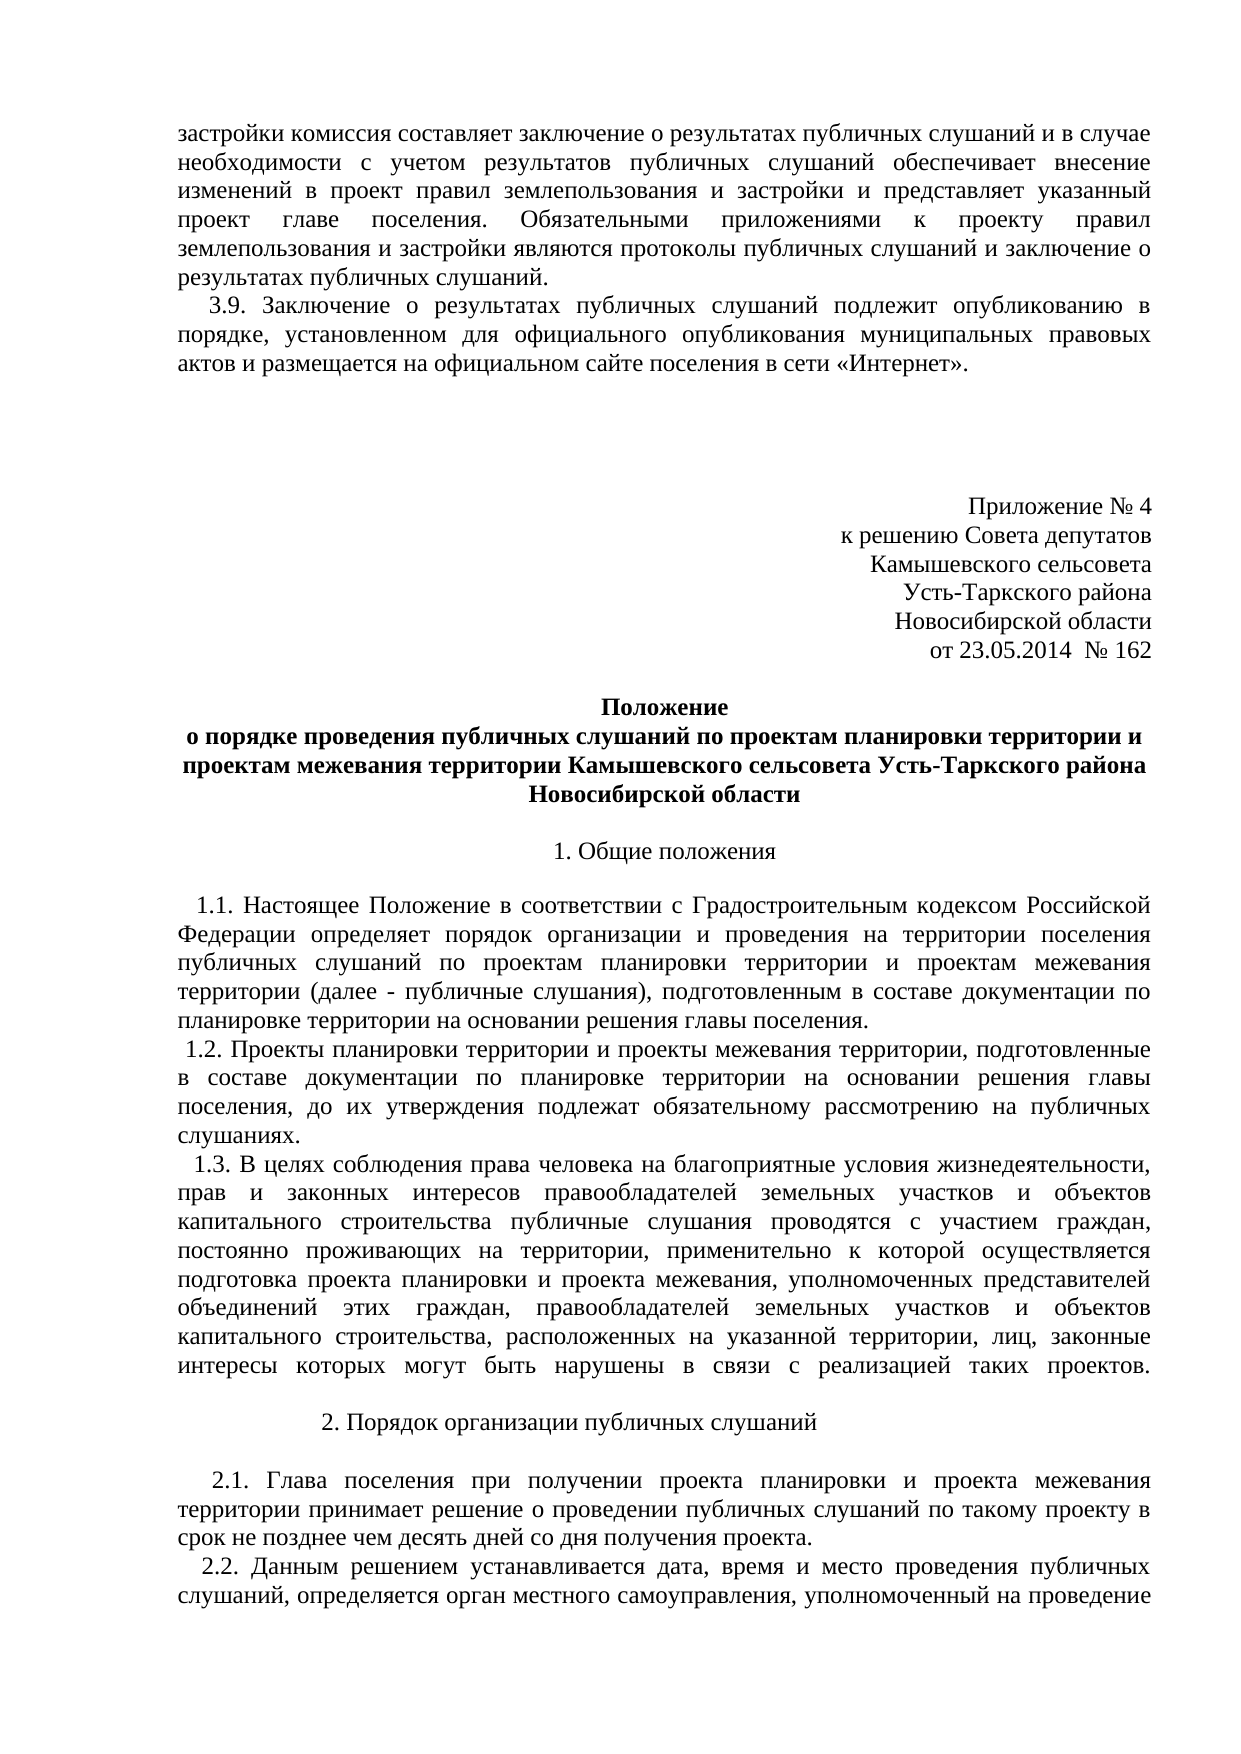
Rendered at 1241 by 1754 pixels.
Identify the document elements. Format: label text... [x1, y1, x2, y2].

text Усть-Таркского района [177, 577, 1152, 606]
text Новосибирской области от 23.05.2014 № 162 [177, 606, 1152, 664]
text 1. Общие положения [177, 807, 1152, 865]
text 1.1. Настоящее Положение в соответствии с Градостроительным кодексом Российской Федерации определяет порядок организации и проведения на территории поселения публичных слушаний по проектам планировки территории и проектам межевания территории (далее - публичные слушания), подготовленным в составе документации по планировке территории на основании решения главы поселения. [177, 890, 1152, 1034]
text Положение о порядке проведения публичных слушаний по проектам планировки территории и проектам межевания территории Камышевского сельсовета Усть-Таркского района Новосибирской области [177, 692, 1152, 807]
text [177, 1551, 1152, 1609]
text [177, 118, 1152, 291]
text 1.2. Проекты планировки территории и проекты межевания территории, подготовленные в составе документации по планировке территории на основании решения главы поселения, до их утверждения подлежат обязательному рассмотрению на публичных слушаниях. 1.3. В целях соблюдения права человека на благоприятные условия жизнедеятельности, прав и законных интересов правообладателей земельных участков и объектов капитального строительства публичные слушания проводятся с участием граждан, постоянно проживающих на территории, применительно к которой осуществляется подготовка проекта планировки и проекта межевания, уполномоченных представителей объединений этих граждан, правообладателей земельных участков и объектов капитального строительства, расположенных на указанной территории, лиц, законные интересы которых могут быть нарушены в связи с реализацией таких проектов. 2. Порядок организации публичных слушаний [177, 1034, 1152, 1436]
text Приложение № 4 к решению Совета депутатов Камышевского сельсовета [177, 491, 1152, 577]
text 3.9. Заключение о результатах публичных слушаний подлежит опубликованию в порядке, установленном для официального опубликования муниципальных правовых актов и размещается на официальном сайте поселения в сети «Интернет». [177, 291, 1152, 377]
text 2.1. Глава поселения при получении проекта планировки и проекта межевания территории принимает решение о проведении публичных слушаний по такому проекту в срок не позднее чем десять дней со дня получения проекта. [177, 1465, 1152, 1551]
